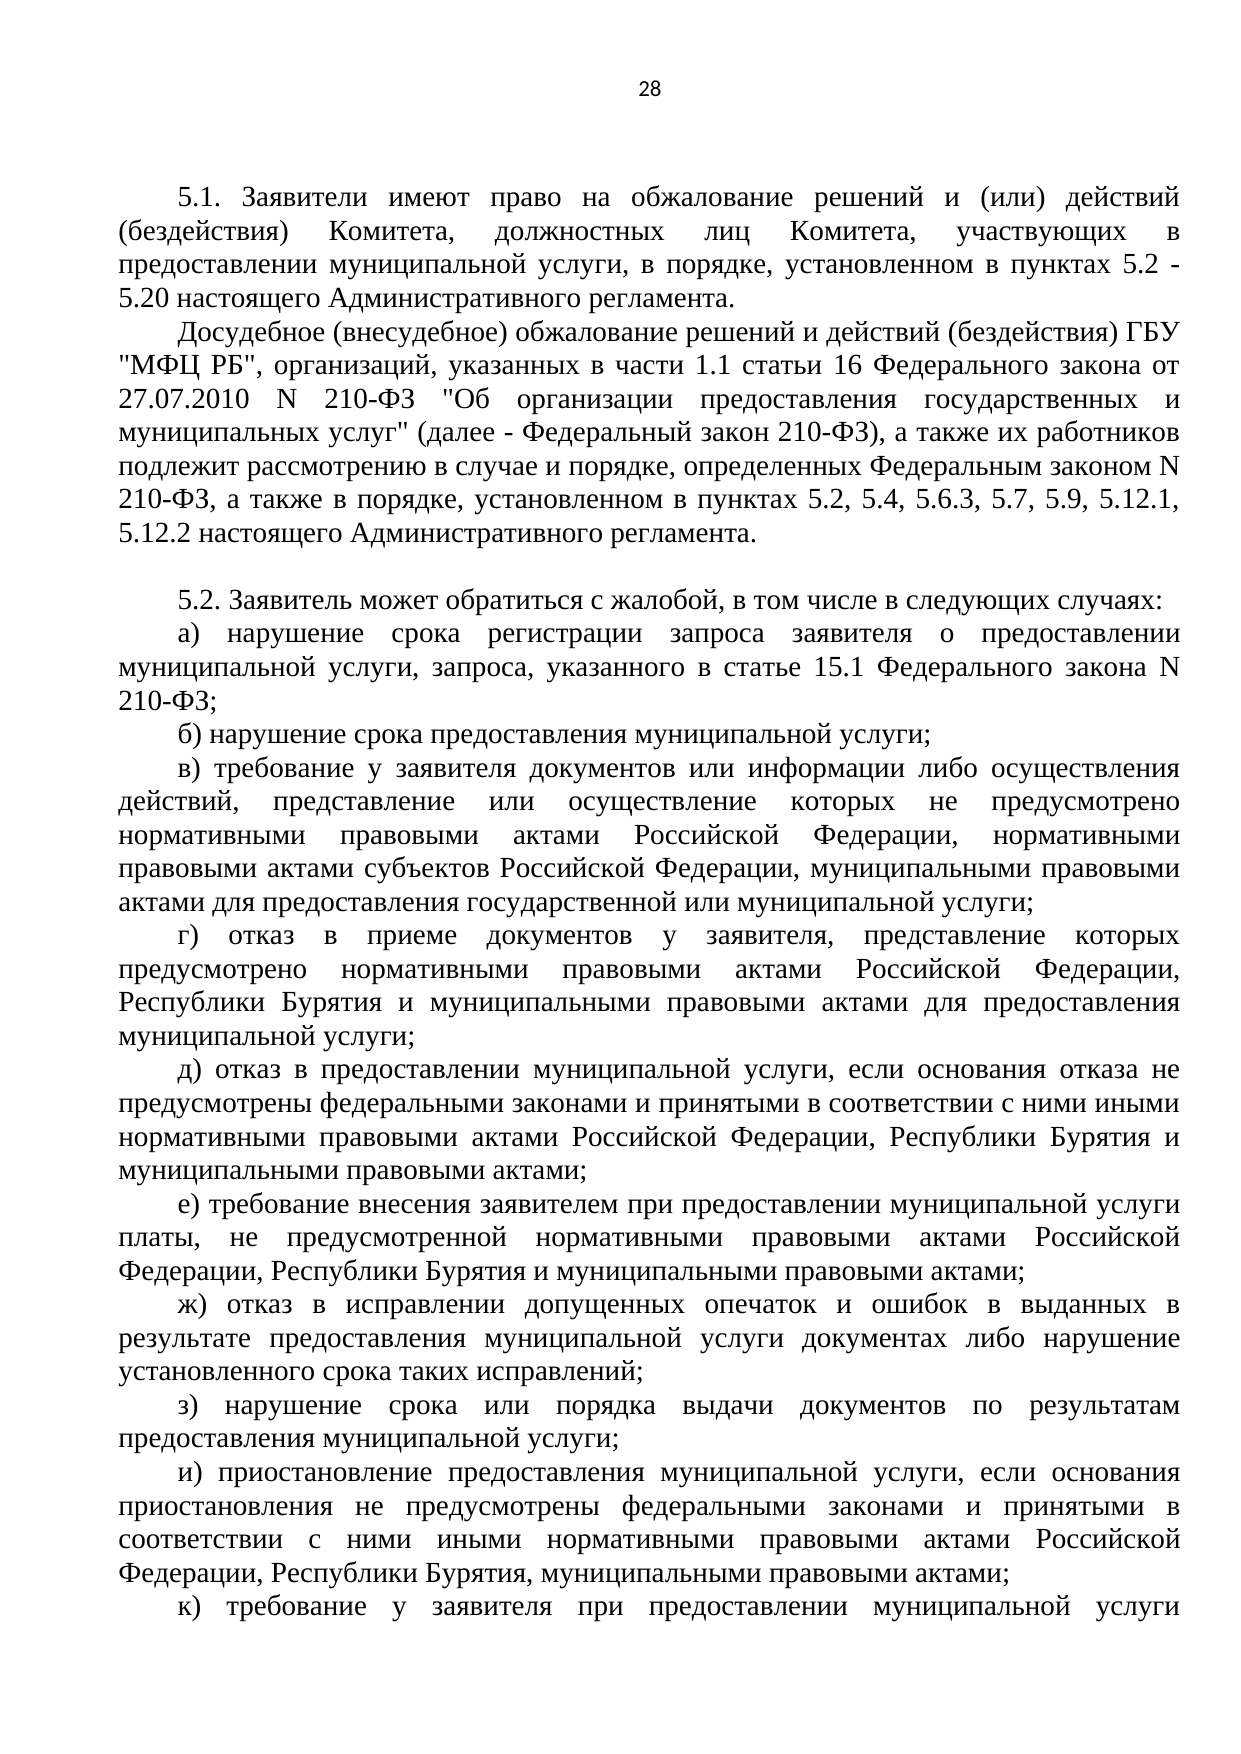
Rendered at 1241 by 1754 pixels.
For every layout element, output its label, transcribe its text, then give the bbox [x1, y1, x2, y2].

text Досудебное (внесудебное) обжалование решений и действий (бездействия) ГБУ "МФЦ РБ", организаций, указанных в части 1.1 статьи 16 Федерального закона от 27.07.2010 N 210-ФЗ "Об организации предоставления государственных и муниципальных услуг" (далее - Федеральный закон 210-ФЗ), а также их работников подлежит рассмотрению в случае и порядке, определенных Федеральным законом N 210-ФЗ, а также в порядке, установленном в пунктах 5.2, 5.4, 5.6.3, 5.7, 5.9, 5.12.1, 5.12.2 настоящего Административного регламента. [118, 314, 1181, 548]
text и) приостановление предоставления муниципальной услуги, если основания приостановления не предусмотрены федеральными законами и принятыми в соответствии с ними иными нормативными правовыми актами Российской Федерации, Республики Бурятия, муниципальными правовыми актами; [118, 1454, 1181, 1588]
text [118, 1588, 1181, 1622]
text 5.2. Заявитель может обратиться с жалобой, в том числе в следующих случаях: [118, 582, 1181, 616]
text а) нарушение срока регистрации запроса заявителя о предоставлении муниципальной услуги, запроса, указанного в статье 15.1 Федерального закона N 210-ФЗ; [118, 616, 1181, 716]
text б) нарушение срока предоставления муниципальной услуги; [118, 716, 1181, 750]
text е) требование внесения заявителем при предоставлении муниципальной услуги платы, не предусмотренной нормативными правовыми актами Российской Федерации, Республики Бурятия и муниципальными правовыми актами; [118, 1186, 1181, 1286]
text г) отказ в приеме документов у заявителя, представление которых предусмотрено нормативными правовыми актами Российской Федерации, Республики Бурятия и муниципальными правовыми актами для предоставления муниципальной услуги; [118, 917, 1181, 1052]
text в) требование у заявителя документов или информации либо осуществления действий, представление или осуществление которых не предусмотрено нормативными правовыми актами Российской Федерации, нормативными правовыми актами субъектов Российской Федерации, муниципальными правовыми актами для предоставления государственной или муниципальной услуги; [118, 750, 1181, 917]
text 5.1. Заявители имеют право на обжалование решений и (или) действий (бездействия) Комитета, должностных лиц Комитета, участвующих в предоставлении муниципальной услуги, в порядке, установленном в пунктах 5.2 - 5.20 настоящего Административного регламента. [118, 179, 1181, 314]
text д) отказ в предоставлении муниципальной услуги, если основания отказа не предусмотрены федеральными законами и принятыми в соответствии с ними иными нормативными правовыми актами Российской Федерации, Республики Бурятия и муниципальными правовыми актами; [118, 1052, 1181, 1186]
text ж) отказ в исправлении допущенных опечаток и ошибок в выданных в результате предоставления муниципальной услуги документах либо нарушение установленного срока таких исправлений; [118, 1286, 1181, 1387]
text з) нарушение срока или порядка выдачи документов по результатам предоставления муниципальной услуги; [118, 1387, 1181, 1454]
